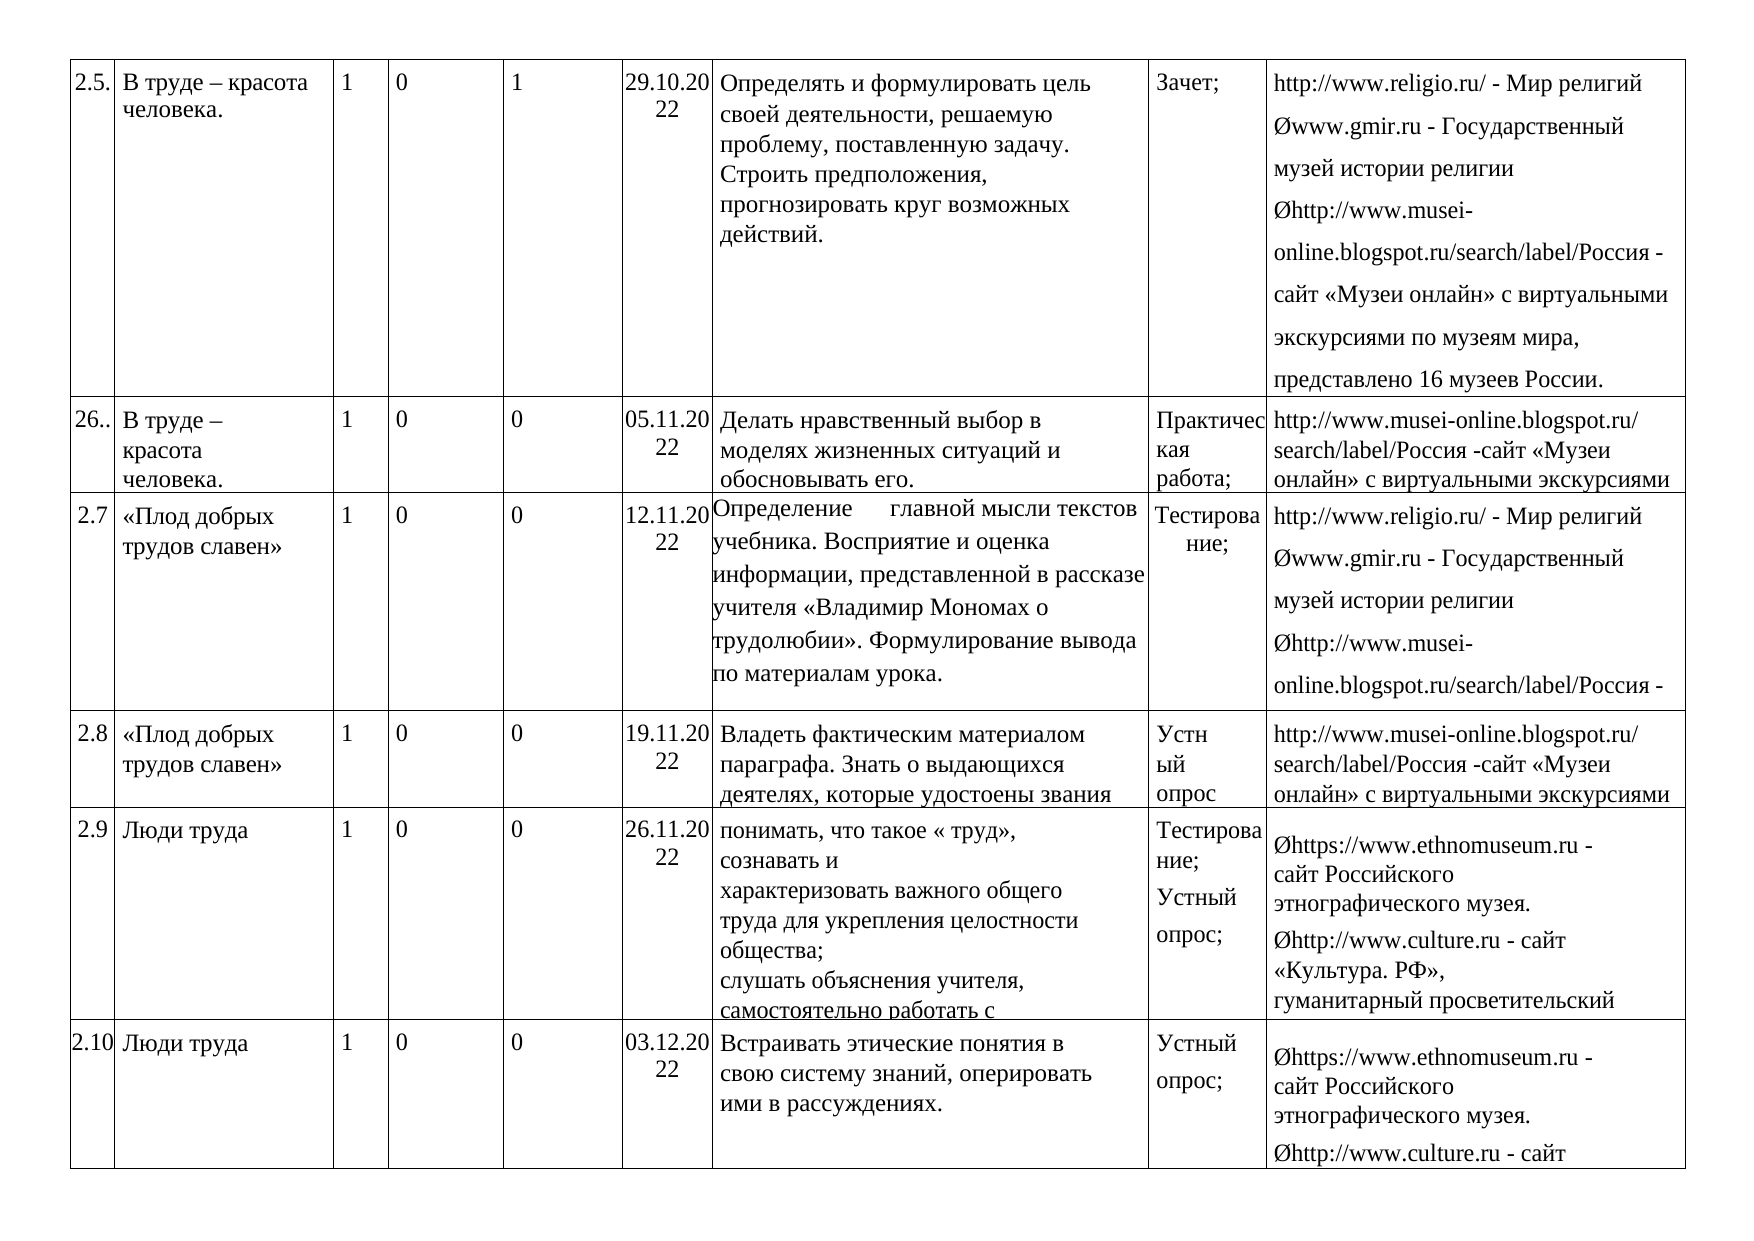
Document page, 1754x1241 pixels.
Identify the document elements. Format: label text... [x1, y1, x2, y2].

table_cell Øhttps://www.ethnomuseum.ru - сайт Российского этнографического музея. Øhttp://www.culture.ru - сайт «Культура. РФ», гуманитарный просветительский проект, посвященный культуре России. Рассказывает о наиболее значимых событиях, народных традициях, памятниках нашей страны. [1267, 808, 1685, 1019]
table_cell http://www.religio.ru/ - Мир религий Øwww.gmir.ru - Государственный музей истории религии Øhttp://www.musei-online.blogspot.ru/search/label/Россия -сайт «Музеи онлайн» с виртуальными экскурсиями по музеям мира, представлено 16 музеев России. [1267, 493, 1685, 710]
table_cell Øhttps://www.ethnomuseum.ru - сайт Российского этнографического музея. Øhttp://www.culture.ru - сайт «Культура. РФ», гуманитарный просветительский проект, посвященный культуре России. Рассказывает о наиболее значимых событиях, народных традициях, памятниках нашей страны. [1267, 1020, 1685, 1168]
table_cell 19.11.2022 [623, 711, 712, 807]
table_cell 2.8 [71, 711, 114, 807]
table_cell 26.11.2022 [623, 808, 712, 1019]
table_cell 0 [504, 493, 622, 710]
table_cell 03.12.2022 [623, 1020, 712, 1168]
table_cell 26.. [71, 397, 114, 492]
table_cell Владеть фактическим материалом параграфа. Знать о выдающихся деятелях, которые удостоены звания «Ветеран труда», получили Нобелевскую премию. [713, 711, 1148, 807]
table_cell 0 [389, 397, 503, 492]
table_header 2.5. [71, 60, 114, 396]
table_header В труде – красота человека. [115, 60, 333, 396]
table_header 1 [504, 60, 622, 396]
table_cell 0 [504, 711, 622, 807]
table_cell Устный опрос; [1149, 711, 1266, 807]
table_header 1 [334, 60, 388, 396]
table_cell Люди труда [115, 808, 333, 1019]
table_cell 0 [389, 711, 503, 807]
table_cell Делать нравственный выбор в моделях жизненных ситуаций и обосновывать его. [713, 397, 1148, 492]
table_cell 2.7 [71, 493, 114, 710]
table_cell 1 [334, 808, 388, 1019]
table_cell 1 [334, 493, 388, 710]
table_cell 12.11.2022 [623, 493, 712, 710]
table_cell 0 [504, 808, 622, 1019]
table_cell понимать, что такое « труд», сознавать и характеризовать важного общего труда для укрепления целостности общества; слушать объяснения учителя, самостоятельно работать с учебником; Встраивать этические понятия в свою систему знаний, оперировать ими в рассуждениях. [713, 808, 1148, 1019]
table_cell Люди труда [115, 1020, 333, 1168]
table_cell Определение главной мысли текстов учебника. Восприятие и оценка информации, представленной в рассказе учителя «Владимир Мономах о трудолюбии». Формулирование вывода по материалам урока. [713, 493, 1148, 710]
table_cell 2.9 [71, 808, 114, 1019]
table_cell 1 [334, 397, 388, 492]
table_cell 1 [334, 711, 388, 807]
table_cell 0 [389, 493, 503, 710]
table_cell «Плод добрых трудов славен» [115, 711, 333, 807]
table_cell 05.11.2022 [623, 397, 712, 492]
table_cell 0 [504, 1020, 622, 1168]
table_cell 1 [334, 1020, 388, 1168]
table_cell Практическая работа; [1149, 397, 1266, 492]
table_header 0 [389, 60, 503, 396]
table_cell Тестирование; [1149, 493, 1266, 710]
table_cell http://www.musei-online.blogspot.ru/search/label/Россия -сайт «Музеи онлайн» с виртуальными экскурсиями по музеям мира, представлено 16 музеев России. [1267, 397, 1685, 492]
table_cell Тестирование; Устный опрос; [1149, 808, 1266, 1019]
table_cell Устный опрос; [1149, 1020, 1266, 1168]
table_cell http://www.musei-online.blogspot.ru/search/label/Россия -сайт «Музеи онлайн» с виртуальными экскурсиями по музеям мира, представлено 16 музеев России. [1267, 711, 1685, 807]
table_cell 2.10 [71, 1020, 114, 1168]
table_cell Встраивать этические понятия в свою систему знаний, оперировать ими в рассуждениях. [713, 1020, 1148, 1168]
table_cell 0 [504, 397, 622, 492]
table_header Зачет; [1149, 60, 1266, 396]
table_cell 0 [389, 1020, 503, 1168]
table_header 29.10.2022 [623, 60, 712, 396]
table_cell «Плод добрых трудов славен» [115, 493, 333, 710]
table_header Определять и формулировать цель своей деятельности, решаемую проблему, поставленную задачу. Строить предположения, прогнозировать круг возможных действий. [713, 60, 1148, 396]
table_cell 0 [389, 808, 503, 1019]
table_header http://www.religio.ru/ - Мир религий Øwww.gmir.ru - Государственный музей истории религии Øhttp://www.musei-online.blogspot.ru/search/label/Россия -сайт «Музеи онлайн» с виртуальными экскурсиями по музеям мира, представлено 16 музеев России. Øhttps://www.ethnomuseum.ru - сайт Российского этнографического музея. Øhttp://www.culture.ru - сайт «Культура. РФ», гуманитарный просветительский проект, посвященный культуре России. Рассказывает о наиболее значимых событиях, народных традициях, памятниках нашей страны. [1267, 60, 1685, 396]
table_cell В труде – красота человека. [115, 397, 333, 492]
